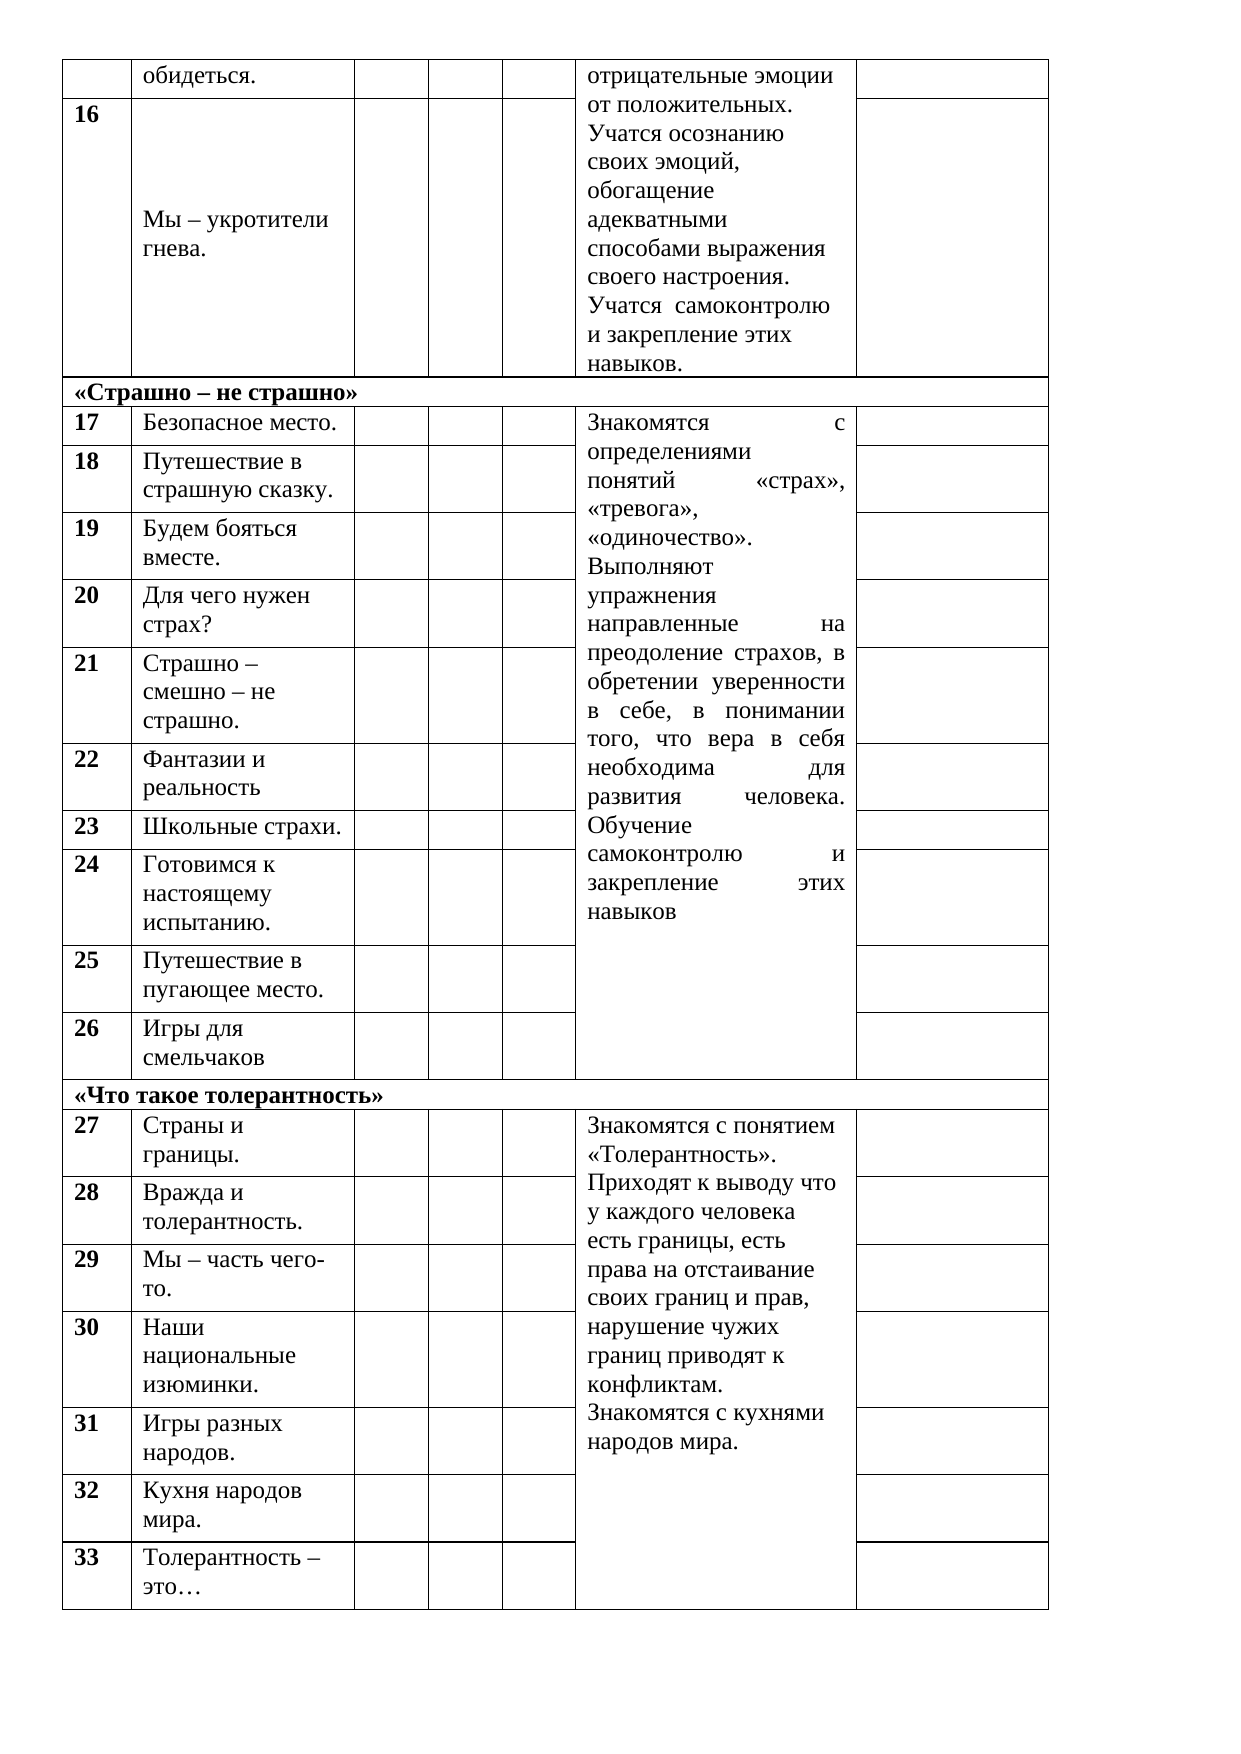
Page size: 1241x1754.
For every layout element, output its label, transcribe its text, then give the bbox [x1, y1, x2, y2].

table_cell Безопасное место. [132, 407, 354, 445]
table_cell [429, 446, 502, 512]
table_cell [429, 1013, 502, 1079]
table_cell [857, 580, 1048, 647]
table_cell 33 [63, 1543, 131, 1609]
table_cell [355, 648, 428, 743]
table_cell [355, 1177, 428, 1243]
table_cell 17 [63, 407, 131, 445]
table_cell [355, 1408, 428, 1474]
table_cell [355, 946, 428, 1012]
table_cell [857, 1245, 1048, 1311]
table_cell [503, 1245, 575, 1311]
table_cell [503, 1110, 575, 1176]
table_cell [429, 580, 502, 647]
table_cell Кухня народов мира. [132, 1475, 354, 1541]
table_cell 26 [63, 1013, 131, 1079]
table_cell [429, 1110, 502, 1176]
table_cell 19 [63, 513, 131, 579]
table_cell 16 [63, 99, 131, 376]
table_cell [857, 1312, 1048, 1407]
table_cell 22 [63, 744, 131, 810]
table_cell [429, 513, 502, 579]
table_cell [857, 407, 1048, 445]
table_cell Путешествие в пугающее место. [132, 946, 354, 1012]
table_cell [429, 946, 502, 1012]
table_cell [429, 407, 502, 445]
table_cell Знакомятся с понятием «Толерантность». Приходят к выводу что у каждого человека есть границы, есть права на отстаивание своих границ и прав, нарушение чужих границ приводят к конфликтам. Знакомятся с кухнями народов мира. [576, 1110, 856, 1609]
table_cell [503, 1475, 575, 1541]
table_cell 29 [63, 1245, 131, 1311]
table_cell [857, 811, 1048, 848]
table_cell [857, 648, 1048, 743]
table_cell Мы – укротители гнева. [132, 99, 354, 376]
table_cell [503, 1408, 575, 1474]
table_cell [429, 60, 502, 98]
table_cell [857, 850, 1048, 944]
table_cell [857, 1408, 1048, 1474]
table_cell [503, 648, 575, 743]
table_cell [355, 580, 428, 647]
table_cell [503, 60, 575, 98]
table_cell [503, 811, 575, 848]
table_cell Путешествие в страшную сказку. [132, 446, 354, 512]
table_cell [429, 1475, 502, 1541]
table_cell [857, 513, 1048, 579]
table_cell [503, 99, 575, 376]
table_cell Будем бояться вместе. [132, 513, 354, 579]
table_cell 28 [63, 1177, 131, 1243]
table_cell [429, 648, 502, 743]
table_cell Фантазии и реальность [132, 744, 354, 810]
table_cell [355, 446, 428, 512]
table_cell [355, 513, 428, 579]
table_cell 30 [63, 1312, 131, 1407]
table_cell Знакомятся с определениями понятий «страх», «тревога», «одиночество». Выполняют упражнения направленные на преодоление страхов, в обретении уверенности в себе, в понимании того, что вера в себя необходима для развития человека. Обучение самоконтролю и закрепление этих навыков [576, 407, 856, 1079]
table_cell Для чего нужен страх? [132, 580, 354, 647]
table_cell [429, 811, 502, 848]
table_cell [857, 60, 1048, 98]
table_cell [429, 1312, 502, 1407]
table_cell [857, 1475, 1048, 1541]
table_cell [355, 407, 428, 445]
table_cell [429, 1177, 502, 1243]
table_cell Толерантность – это… [132, 1543, 354, 1609]
table_cell [355, 1245, 428, 1311]
table_cell [355, 99, 428, 376]
table_cell «Что такое толерантность» [63, 1080, 1048, 1109]
table_cell [503, 744, 575, 810]
table_cell [503, 946, 575, 1012]
table_cell 18 [63, 446, 131, 512]
table_cell Наши национальные изюминки. [132, 1312, 354, 1407]
table_cell Мы – часть чего-то. [132, 1245, 354, 1311]
table_cell 24 [63, 850, 131, 944]
table_cell [429, 99, 502, 376]
table_cell Вражда и толерантность. [132, 1177, 354, 1243]
table_cell [355, 60, 428, 98]
table_cell Страшно – смешно – не страшно. [132, 648, 354, 743]
table_cell [429, 744, 502, 810]
table_cell [429, 1543, 502, 1609]
table_cell Школьные страхи. [132, 811, 354, 848]
table_cell [857, 946, 1048, 1012]
table_cell «Страшно – не страшно» [63, 378, 1048, 406]
table_cell [429, 1408, 502, 1474]
table_cell [429, 850, 502, 944]
table_cell [503, 513, 575, 579]
table_cell [503, 1013, 575, 1079]
table_cell 15 [63, 60, 131, 98]
table_cell 27 [63, 1110, 131, 1176]
table_cell [857, 446, 1048, 512]
table_cell 32 [63, 1475, 131, 1541]
table_cell 31 [63, 1408, 131, 1474]
table_cell [355, 1475, 428, 1541]
table_cell Страны и границы. [132, 1110, 354, 1176]
table_cell [355, 1312, 428, 1407]
table_cell Готовимся к настоящему испытанию. [132, 850, 354, 944]
table_cell [503, 1177, 575, 1243]
table_cell [355, 811, 428, 848]
table_cell [857, 1177, 1048, 1243]
table_cell 21 [63, 648, 131, 743]
table_cell [503, 407, 575, 445]
table_cell [429, 1245, 502, 1311]
table_cell [857, 744, 1048, 810]
table_cell 20 [63, 580, 131, 647]
table_cell [503, 850, 575, 944]
table_cell [355, 1013, 428, 1079]
table_cell [857, 99, 1048, 376]
table_cell [857, 1110, 1048, 1176]
table_cell [857, 1013, 1048, 1079]
table_cell [355, 1543, 428, 1609]
table_cell Чтобы не обидеться. [132, 60, 354, 98]
table_cell [857, 1543, 1048, 1609]
table_cell 25 [63, 946, 131, 1012]
table_cell Игры для смельчаков [132, 1013, 354, 1079]
table_cell [503, 446, 575, 512]
table_cell [503, 1543, 575, 1609]
table_cell [503, 580, 575, 647]
table_cell [355, 744, 428, 810]
table_cell [355, 850, 428, 944]
table_cell 23 [63, 811, 131, 848]
table_cell [503, 1312, 575, 1407]
table_cell [355, 1110, 428, 1176]
table_cell Игры разных народов. [132, 1408, 354, 1474]
